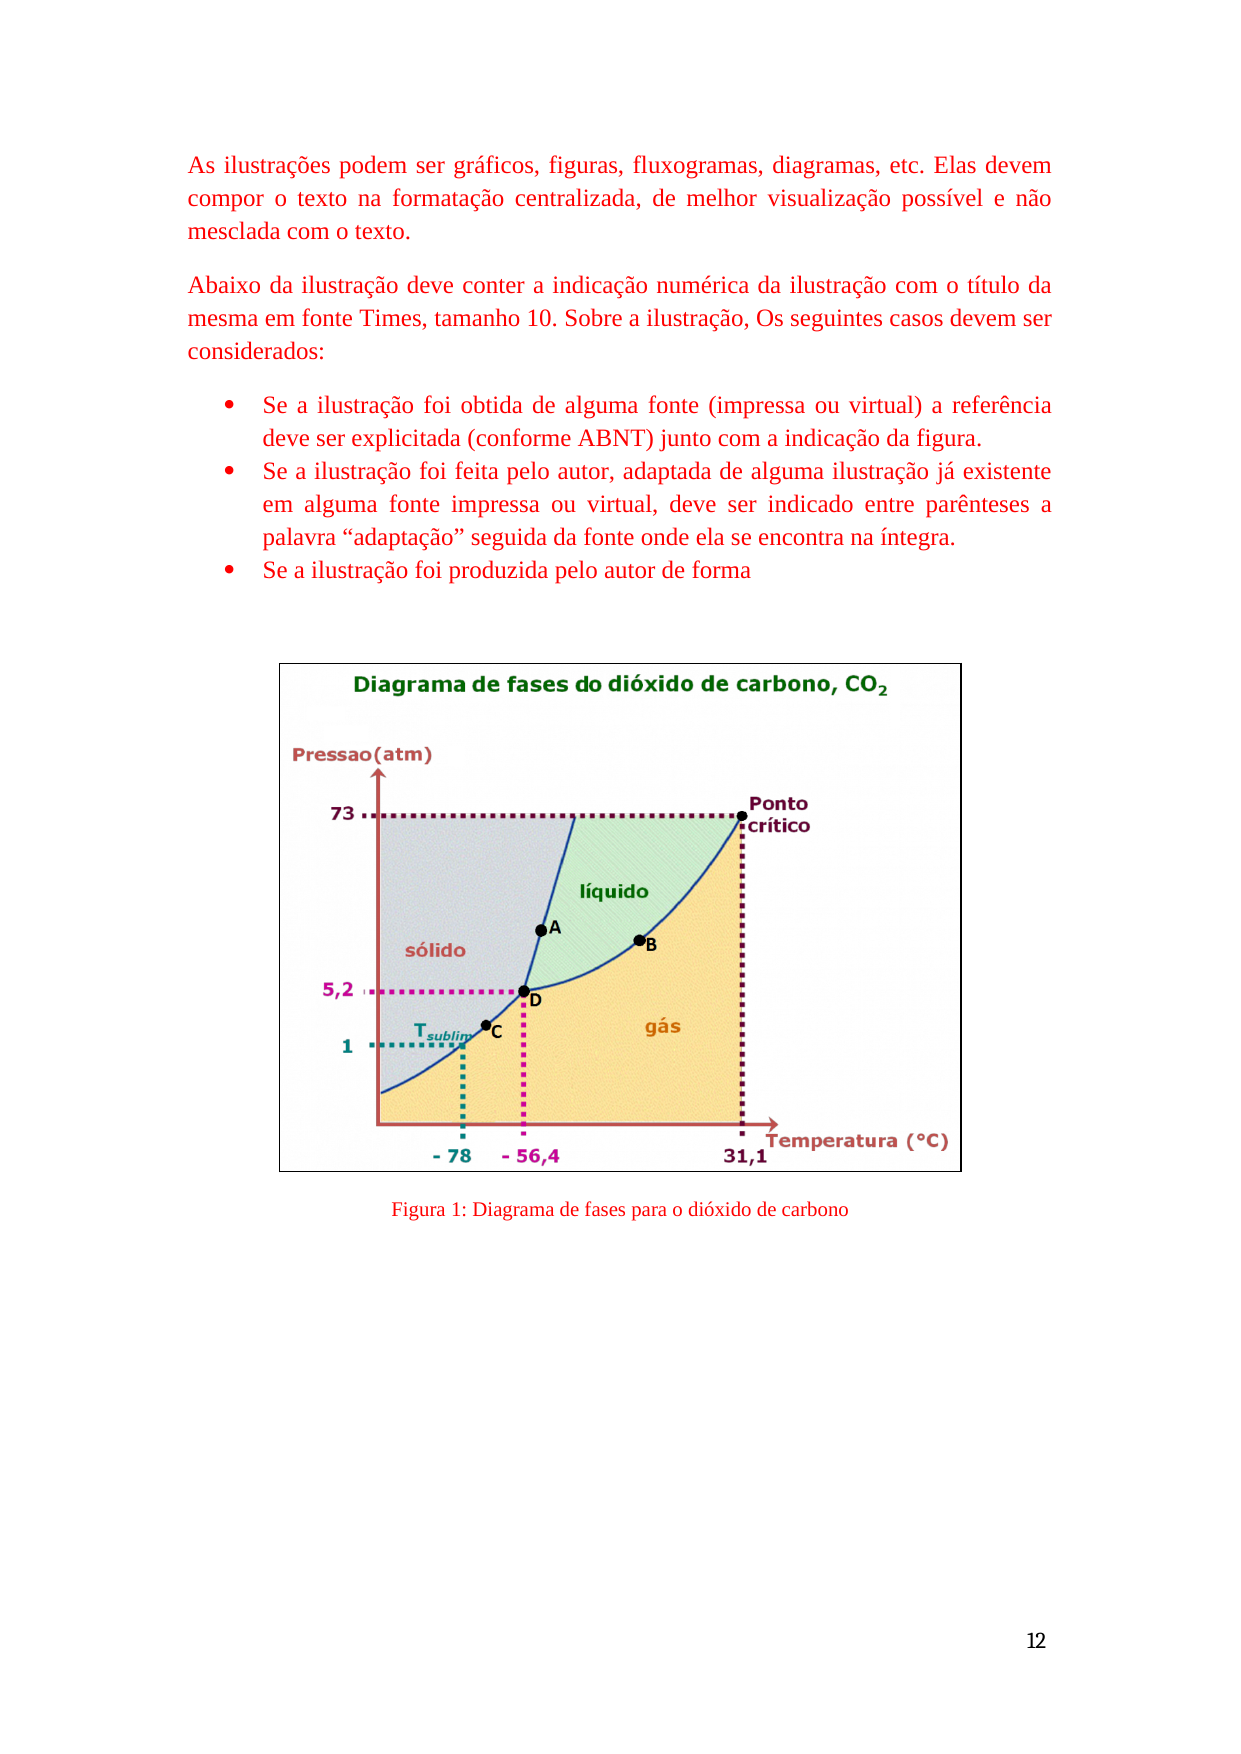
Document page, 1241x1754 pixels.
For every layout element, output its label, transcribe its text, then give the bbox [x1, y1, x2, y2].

list Se a ilustração foi obtida de alguma fonte (impressa ou virtual) a referência deve ser explicitada (conforme ABNT) junto com a indicação da figura. [225, 390, 1053, 452]
list Se a ilustração foi produzida pelo autor de forma [225, 555, 1053, 584]
text Figura 1: Diagrama de fases para o dióxido de carbono [187, 1197, 1053, 1221]
list Se a ilustração foi feita pelo autor, adaptada de alguma ilustração já existente em alguma fonte impressa ou virtual, deve ser indicado entre parênteses a palavra “adaptação” seguida da fonte onde ela se encontra na íntegra. [225, 456, 1053, 551]
text As ilustrações podem ser gráficos, figuras, fluxogramas, diagramas, etc. Elas devem compor o texto na formatação centralizada, de melhor visualização possível e não mesclada com o texto. [187, 150, 1053, 245]
text Abaixo da ilustração deve conter a indicação numérica da ilustração com o título da mesma em fonte Times, tamanho 10. Sobre a ilustração, Os seguintes casos devem ser considerados: [187, 270, 1053, 365]
picture [280, 664, 960, 1171]
